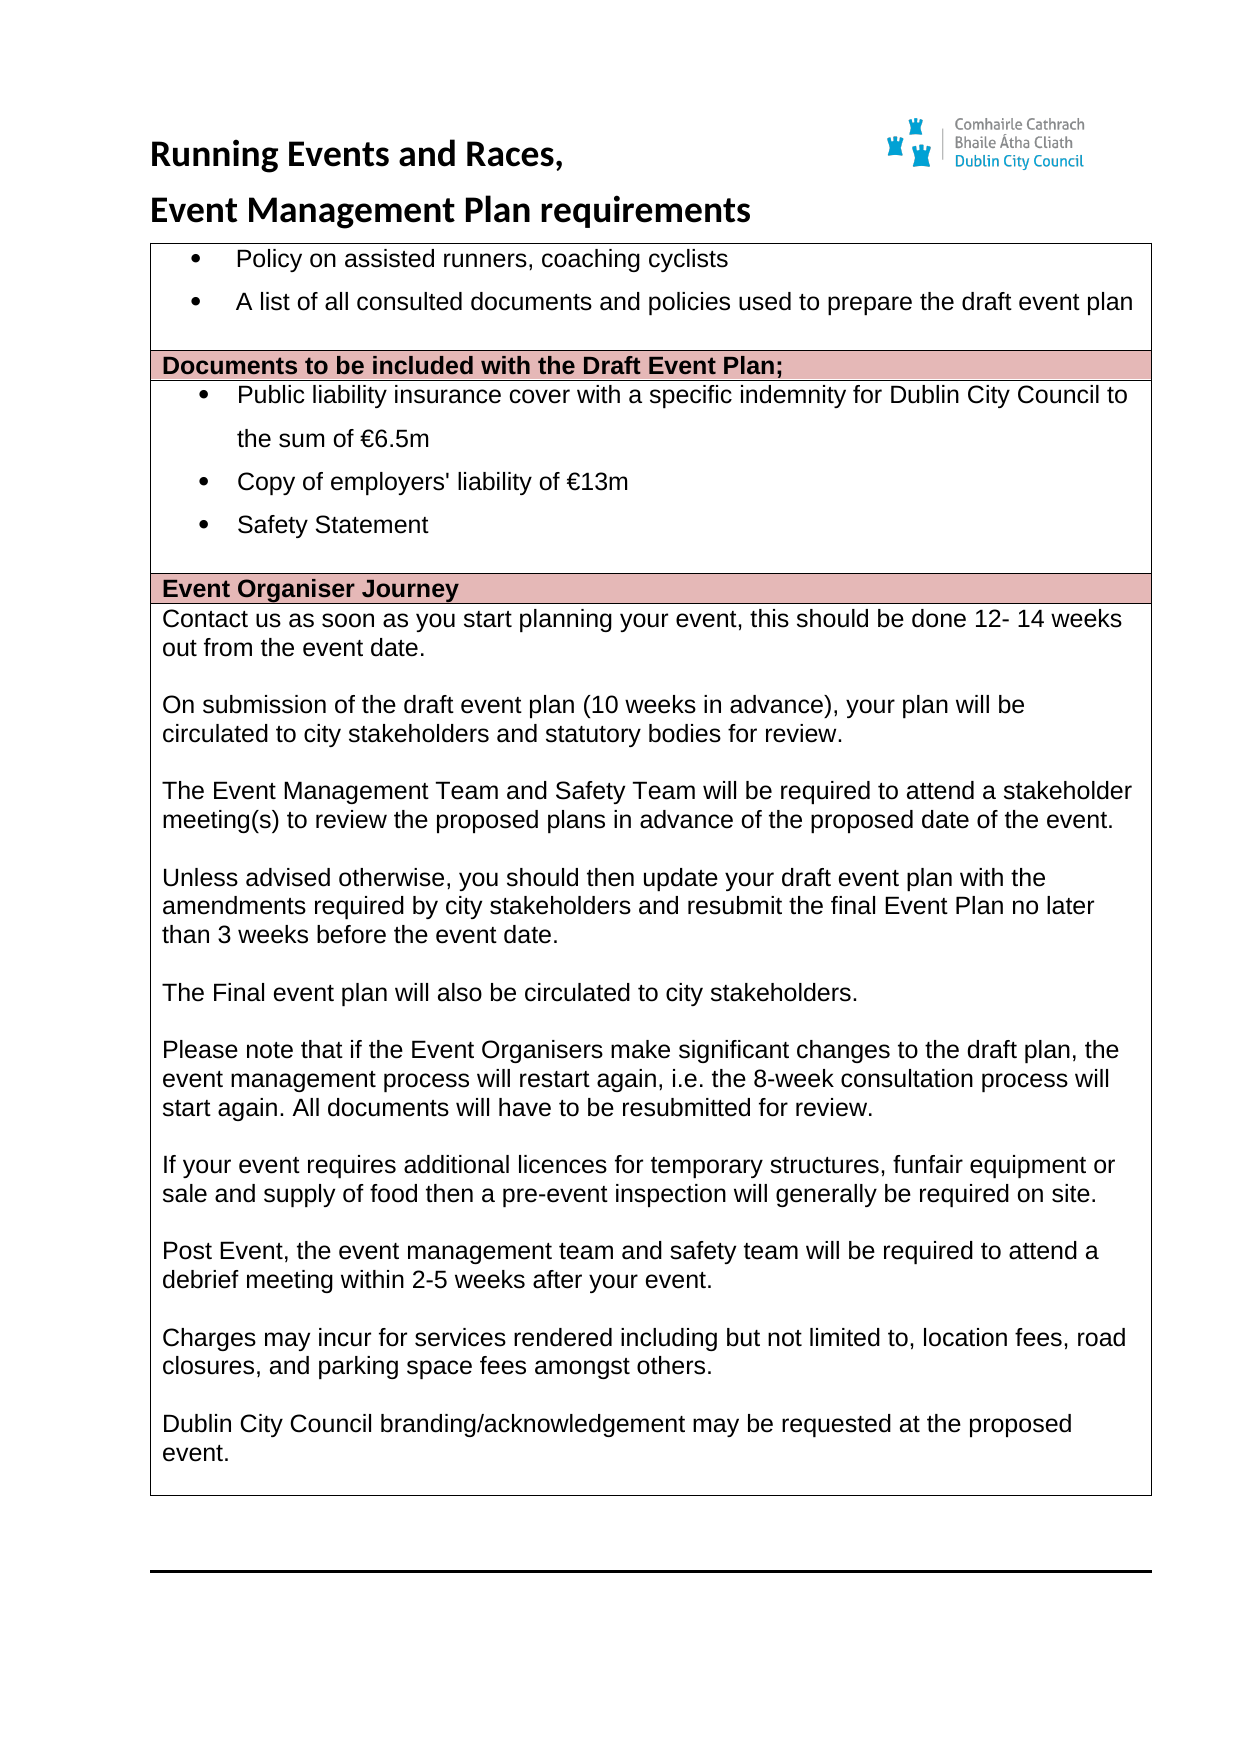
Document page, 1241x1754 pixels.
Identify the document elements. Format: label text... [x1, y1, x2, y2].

table_cell Documents to be included with the Draft Event Plan; [151, 351, 1151, 379]
picture [867, 82, 1152, 208]
table_cell Contact us as soon as you start planning your event, this should be done 12- 14 weeks out from the event date. On submission of the draft event plan (10 weeks in advance), your plan will be circulated to city stakeholders and statutory bodies for review. The Event Management Team and Safety Team will be required to attend a stakeholder meeting(s) to review the proposed plans in advance of the proposed date of the event. Unless advised otherwise, you should then update your draft event plan with the amendments required by city stakeholders and resubmit the final Event Plan no later than 3 weeks before the event date. The Final event plan will also be circulated to city stakeholders. Please note that if the Event Organisers make significant changes to the draft plan, the event management process will restart again, i.e. the 8-week consultation process will start again. All documents will have to be resubmitted for review. If your event requires additional licences for temporary structures, funfair equipment or sale and supply of food then a pre-event inspection will generally be required on site. Post Event, the event management team and safety team will be required to attend a debrief meeting within 2-5 weeks after your event. Charges may incur for services rendered including but not limited to, location fees, road closures, and parking space fees amongst others. Dublin City Council branding/acknowledgement may be requested at the proposed event. [151, 604, 1151, 1495]
table_cell Public liability insurance cover with a specific indemnity for Dublin City Council to the sum of €6.5m Copy of employers' liability of €13m Safety Statement [151, 381, 1151, 573]
table_cell Event Organiser Journey [151, 574, 1151, 603]
